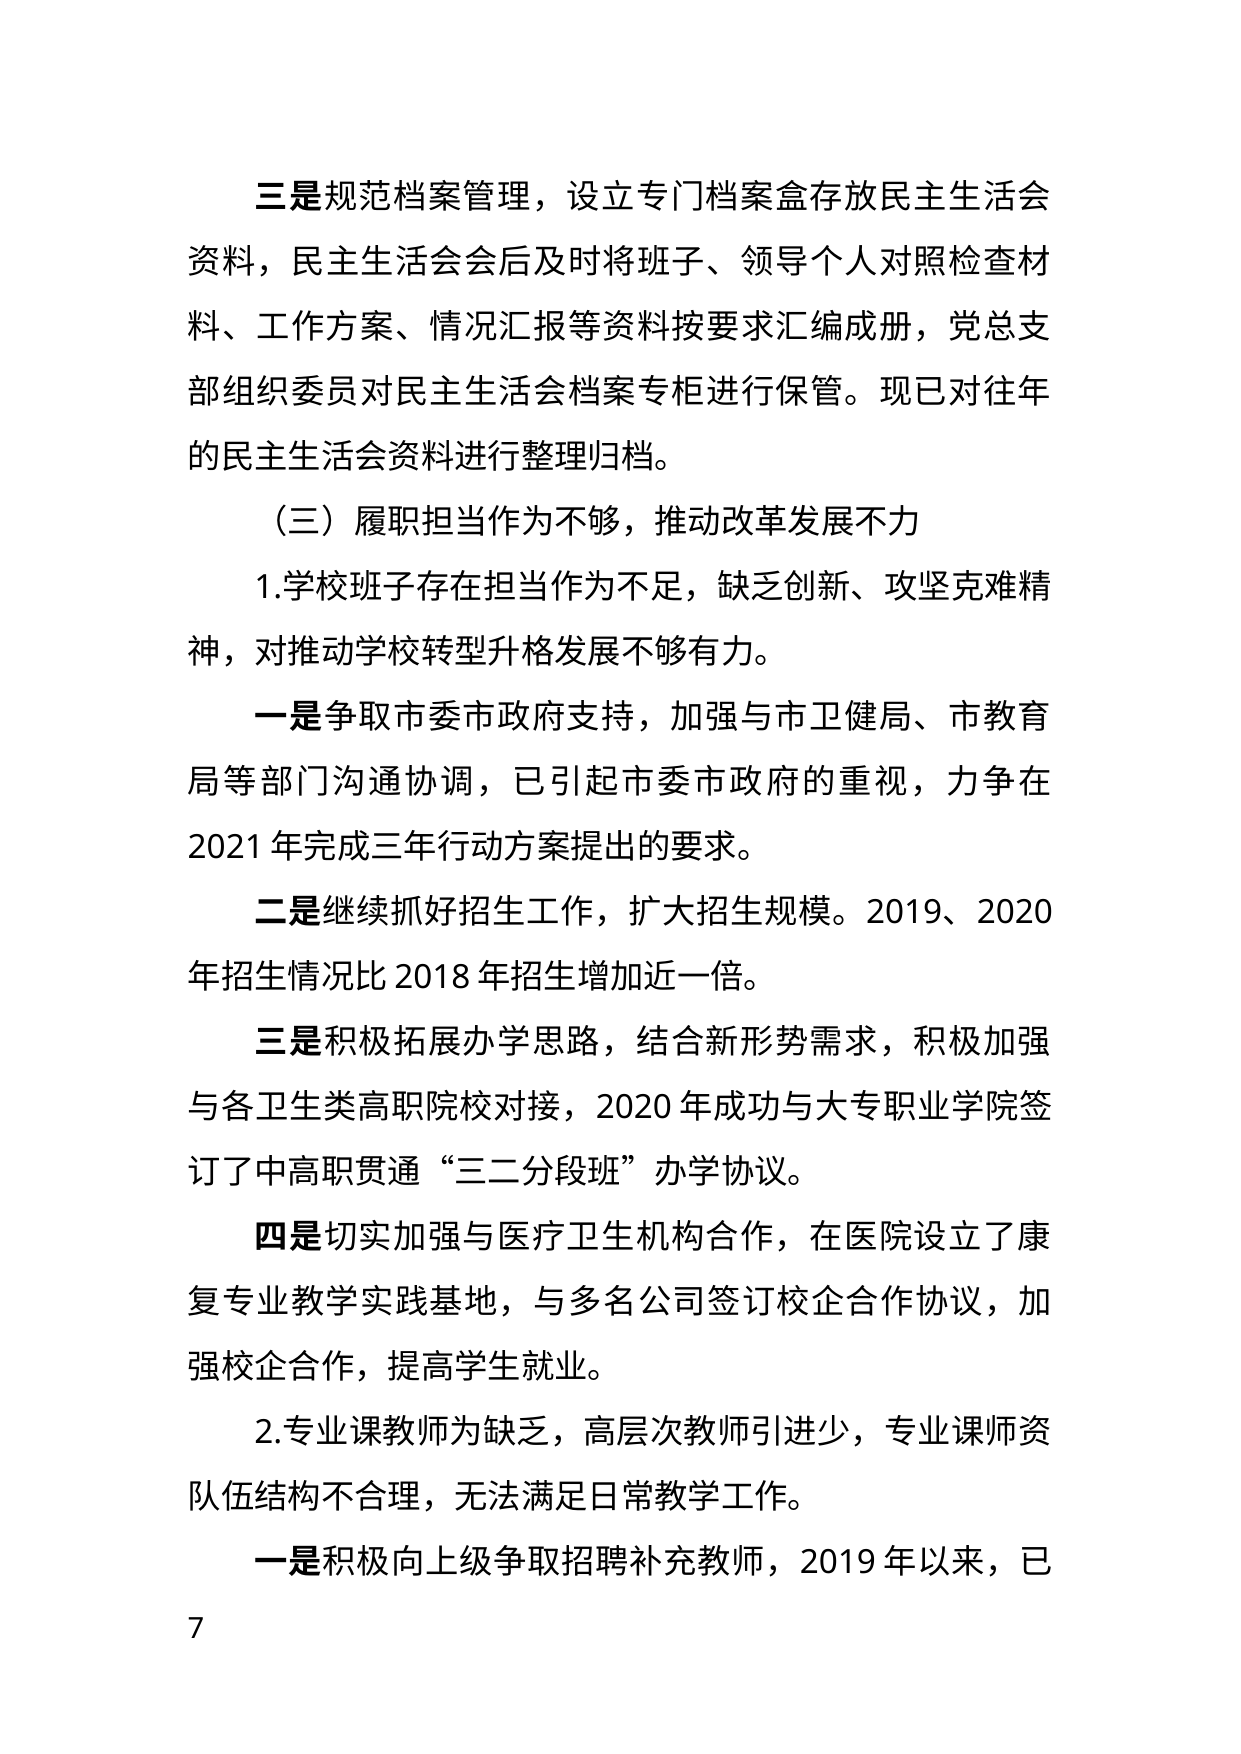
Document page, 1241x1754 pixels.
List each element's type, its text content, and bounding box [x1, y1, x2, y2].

text 1.学校班子存在担当作为不足，缺乏创新、攻坚克难精神，对推动学校转型升格发展不够有力。 [187, 552, 1053, 682]
text 三是规范档案管理，设立专门档案盒存放民主生活会资料，民主生活会会后及时将班子、领导个人对照检查材料、工作方案、情况汇报等资料按要求汇编成册，党总支部组织委员对民主生活会档案专柜进行保管。现已对往年的民主生活会资料进行整理归档。 [187, 162, 1053, 487]
text 一是争取市委市政府支持，加强与市卫健局、市教育局等部门沟通协调，已引起市委市政府的重视，力争在2021年完成三年行动方案提出的要求。 [187, 682, 1053, 877]
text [187, 1527, 1053, 1592]
text 四是切实加强与医疗卫生机构合作，在医院设立了康复专业教学实践基地，与多名公司签订校企合作协议，加强校企合作，提高学生就业。 [187, 1202, 1053, 1397]
text 2.专业课教师为缺乏，高层次教师引进少，专业课师资队伍结构不合理，无法满足日常教学工作。 [187, 1397, 1053, 1527]
text （三）履职担当作为不够，推动改革发展不力 [187, 487, 1053, 552]
text 三是积极拓展办学思路，结合新形势需求，积极加强与各卫生类高职院校对接，2020年成功与大专职业学院签订了中高职贯通“三二分段班”办学协议。 [187, 1007, 1053, 1202]
text 二是继续抓好招生工作，扩大招生规模。2019、2020年招生情况比2018年招生增加近一倍。 [187, 877, 1053, 1007]
